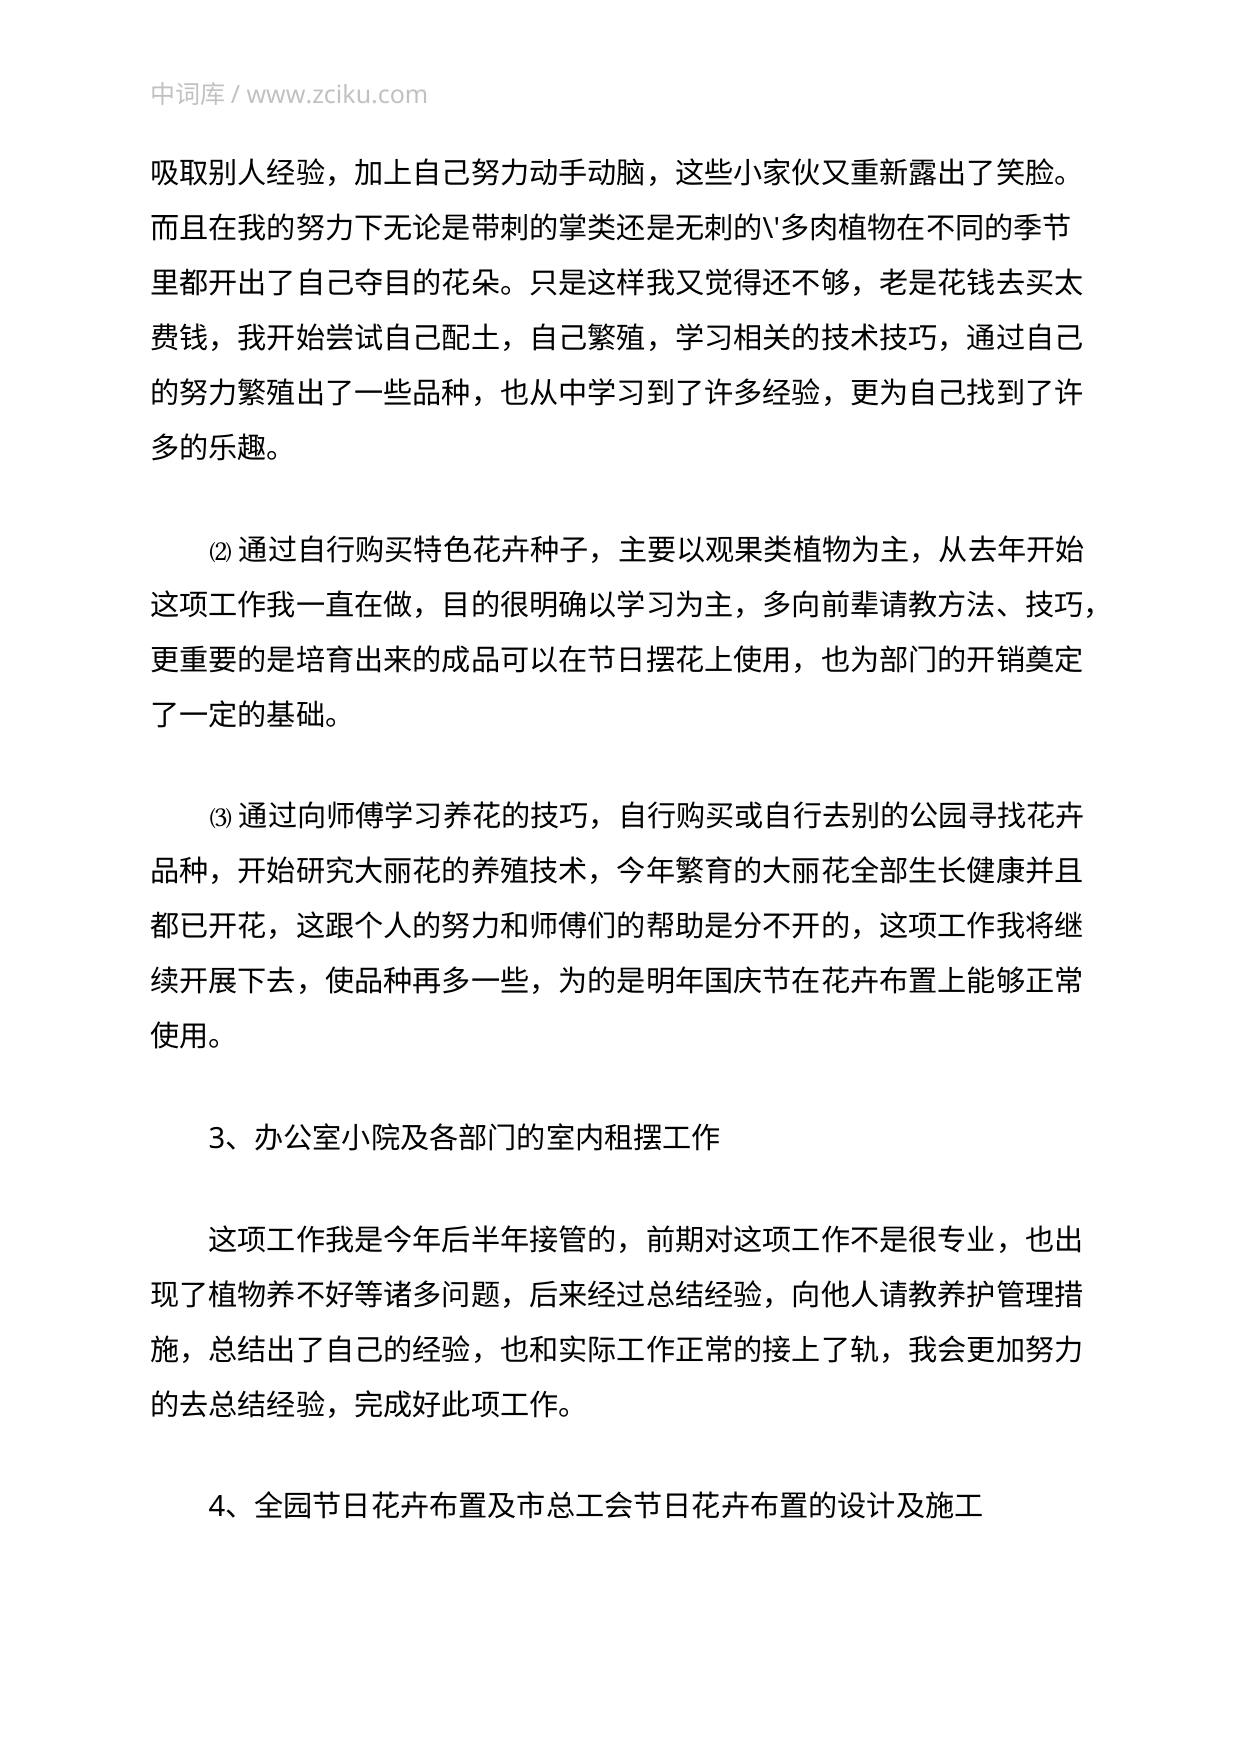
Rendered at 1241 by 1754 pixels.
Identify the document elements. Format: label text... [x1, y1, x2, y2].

text ⑵通过自行购买特色花卉种子，主要以观果类植物为主，从去年开始这项工作我一直在做，目的很明确以学习为主，多向前辈请教方法、技巧，更重要的是培育出来的成品可以在节日摆花上使用，也为部门的开销奠定了一定的基础。 [150, 526, 1090, 733]
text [150, 150, 1090, 467]
text 4、全园节日花卉布置及市总工会节日花卉布置的设计及施工 [150, 1483, 1090, 1525]
text 这项工作我是今年后半年接管的，前期对这项工作不是很专业，也出现了植物养不好等诸多问题，后来经过总结经验，向他人请教养护管理措施，总结出了自己的经验，也和实际工作正常的接上了轨，我会更加努力的去总结经验，完成好此项工作。 [150, 1216, 1090, 1423]
text ⑶通过向师傅学习养花的技巧，自行购买或自行去别的公园寻找花卉品种，开始研究大丽花的养殖技术，今年繁育的大丽花全部生长健康并且都已开花，这跟个人的努力和师傅们的帮助是分不开的，这项工作我将继续开展下去，使品种再多一些，为的是明年国庆节在花卉布置上能够正常使用。 [150, 793, 1090, 1055]
text 3、办公室小院及各部门的室内租摆工作 [150, 1114, 1090, 1157]
